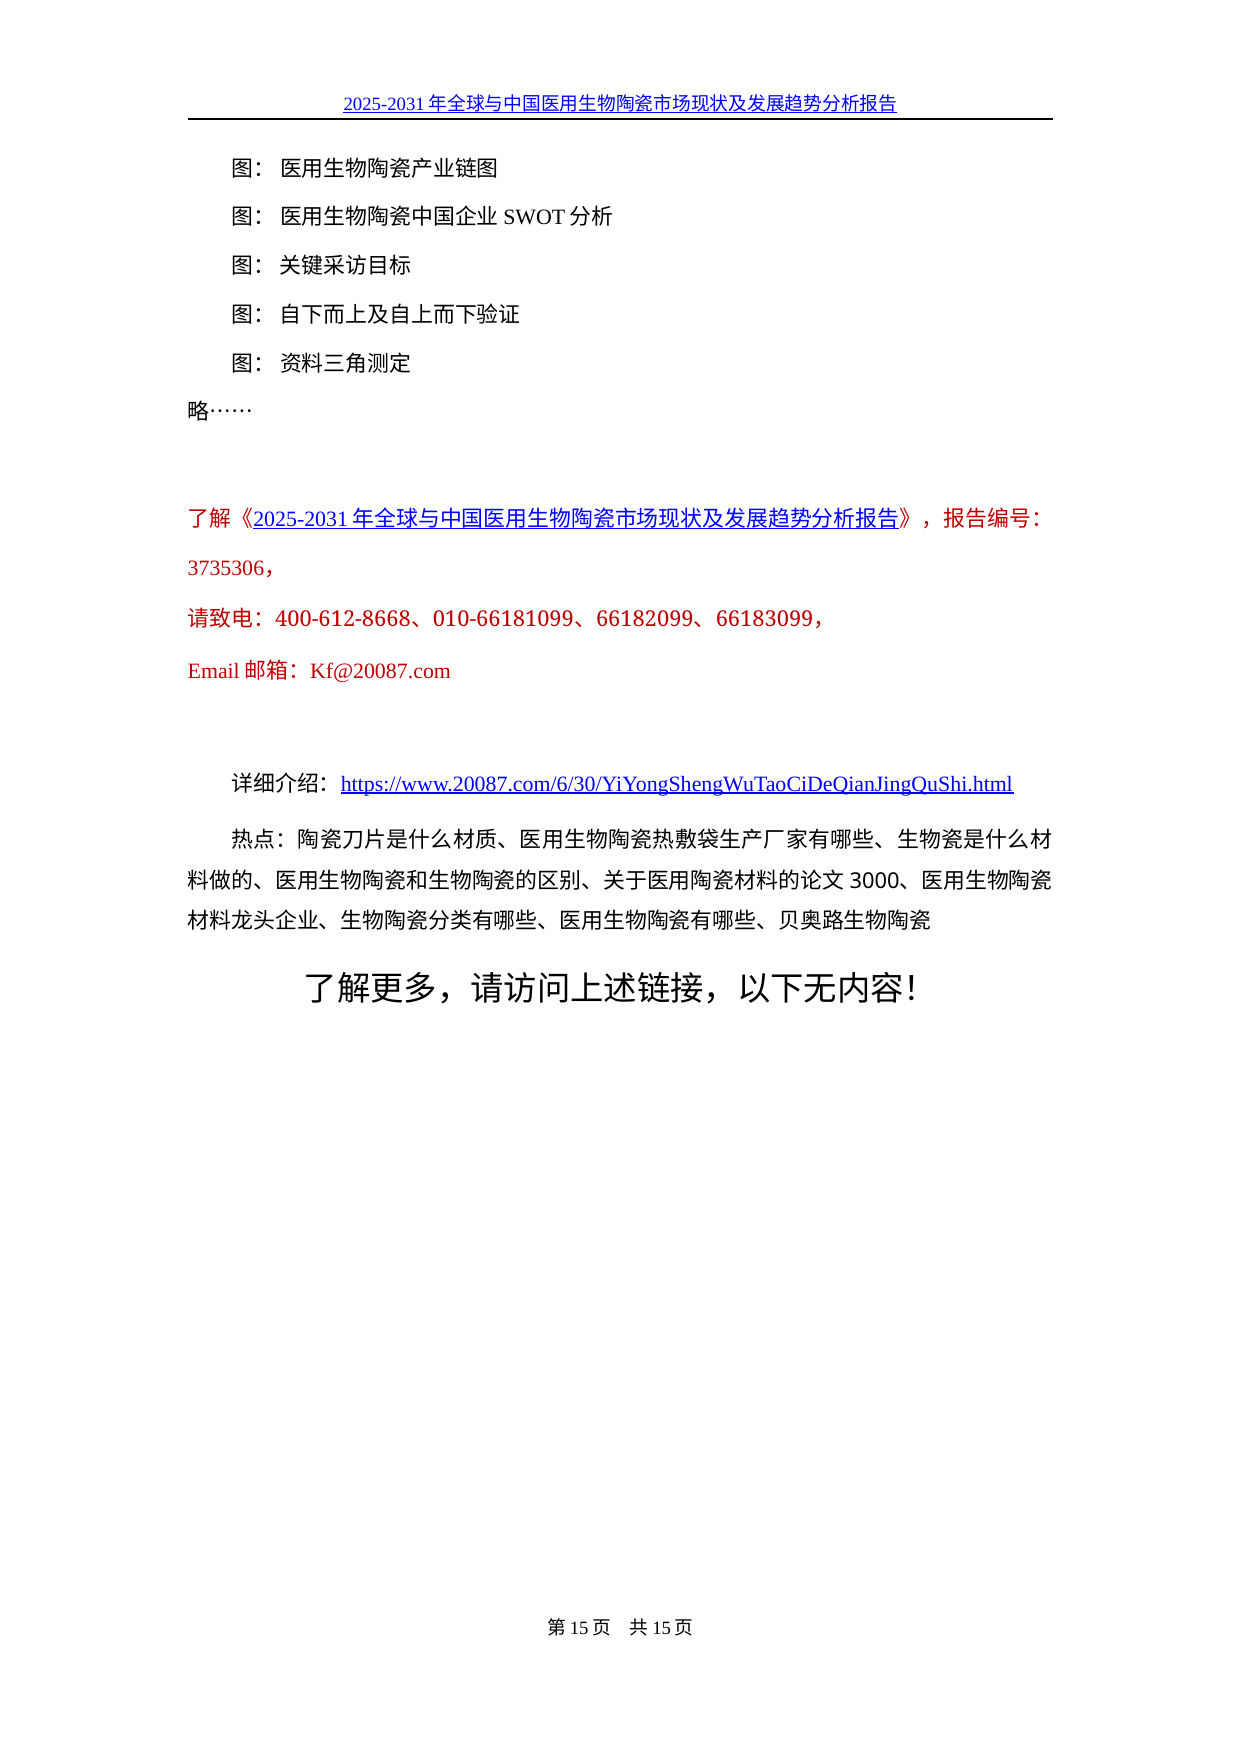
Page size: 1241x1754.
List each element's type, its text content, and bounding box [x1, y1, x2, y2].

text Email邮箱：Kf@20087.com [187, 652, 1053, 685]
text 详细介绍：https://www.20087.com/6/30/YiYongShengWuTaoCiDeQianJingQuShi.html [187, 765, 1053, 798]
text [187, 150, 1053, 426]
text 请致电：400-612-8668、010-66181099、66182099、66183099， [187, 601, 1053, 633]
text 热点：陶瓷刀片是什么材质、医用生物陶瓷热敷袋生产厂家有哪些、生物瓷是什么材料做的、医用生物陶瓷和生物陶瓷的区别、关于医用陶瓷材料的论文3000、医用生物陶瓷材料龙头企业、生物陶瓷分类有哪些、医用生物陶瓷有哪些、贝奥路生物陶瓷 [187, 822, 1053, 936]
text 了解《2025-2031年全球与中国医用生物陶瓷市场现状及发展趋势分析报告》，报告编号：3735306， [187, 500, 1053, 582]
title 了解更多，请访问上述链接，以下无内容！ [187, 953, 1053, 1018]
